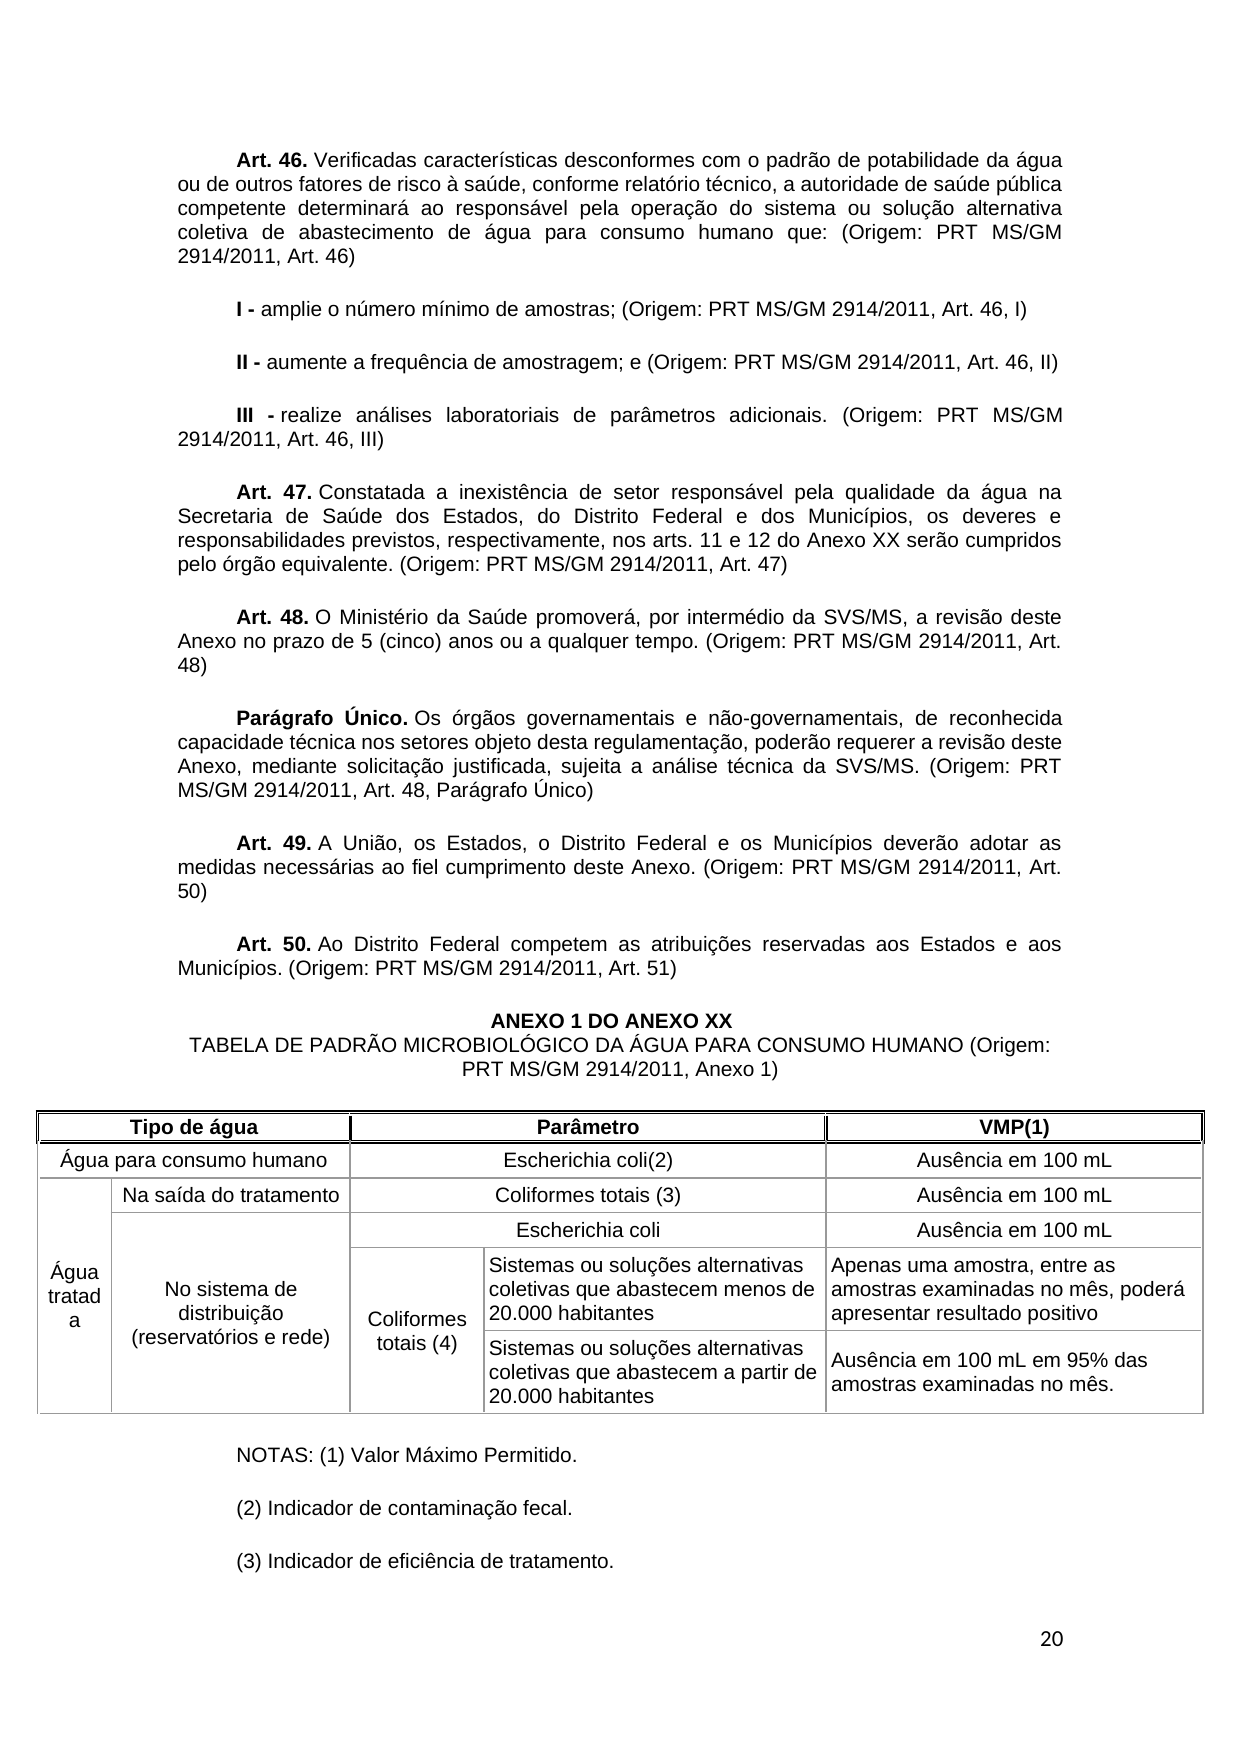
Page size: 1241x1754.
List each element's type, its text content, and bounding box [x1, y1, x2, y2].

table_header Tipo de água [39, 1112, 350, 1140]
table_cell Ausência em 100 mL [827, 1212, 1202, 1247]
table_cell Escherichia coli [351, 1213, 825, 1247]
table_cell Coliformes totais (4) [351, 1248, 483, 1412]
table_cell Água para consumo humano [38, 1140, 349, 1177]
text Art. 49. A União, os Estados, o Distrito Federal e os Municípios deverão adotar as medidas necessárias ao fiel cumprimento deste Anexo. (Origem: PRT MS/GM 2914/2011, Art. 50) [177, 831, 1063, 903]
table_header Parâmetro [350, 1112, 826, 1140]
text Art. 46. Verificadas características desconformes com o padrão de potabilidade da água ou de outros fatores de risco à saúde, conforme relatório técnico, a autoridade de saúde pública competente determinará ao responsável pela operação do sistema ou solução alternativa coletiva de abastecimento de água para consumo humano que: (Origem: PRT MS/GM 2914/2011, Art. 46) [177, 148, 1063, 267]
text Art. 48. O Ministério da Saúde promoverá, por intermédio da SVS/MS, a revisão deste Anexo no prazo de 5 (cinco) anos ou a qualquer tempo. (Origem: PRT MS/GM 2914/2011, Art. 48) [177, 605, 1063, 677]
table_cell Ausência em 100 mL em 95% das amostras examinadas no mês. [827, 1330, 1202, 1412]
text (2) Indicador de contaminação fecal. [177, 1496, 1063, 1520]
text Art. 50. Ao Distrito Federal competem as atribuições reservadas aos Estados e aos Municípios. (Origem: PRT MS/GM 2914/2011, Art. 51) [177, 932, 1063, 980]
table_cell Sistemas ou soluções alternativas coletivas que abastecem menos de 20.000 habitantes [485, 1248, 825, 1329]
text Art. 47. Constatada a inexistência de setor responsável pela qualidade da água na Secretaria de Saúde dos Estados, do Distrito Federal e dos Municípios, os deveres e responsabilidades previstos, respectivamente, nos arts. 11 e 12 do Anexo XX serão cumpridos pelo órgão equivalente. (Origem: PRT MS/GM 2914/2011, Art. 47) [177, 480, 1063, 576]
text ANEXO 1 DO ANEXO XX TABELA DE PADRÃO MICROBIOLÓGICO DA ÁGUA PARA CONSUMO HUMANO (Origem: PRT MS/GM 2914/2011, Anexo 1) [177, 1009, 1063, 1081]
table_header VMP(1) [826, 1114, 1201, 1140]
table_cell Escherichia coli(2) [351, 1144, 825, 1177]
table_cell Na saída do tratamento [112, 1179, 349, 1212]
text III - realize análises laboratoriais de parâmetros adicionais. (Origem: PRT MS/GM 2914/2011, Art. 46, III) [177, 403, 1063, 451]
text II - aumente a frequência de amostragem; e (Origem: PRT MS/GM 2914/2011, Art. 46, II) [177, 350, 1063, 374]
table_cell No sistema de distribuição (reservatórios e rede) [112, 1213, 349, 1412]
table_cell Apenas uma amostra, entre as amostras examinadas no mês, poderá apresentar resultado positivo [827, 1247, 1202, 1329]
text I - amplie o número mínimo de amostras; (Origem: PRT MS/GM 2914/2011, Art. 46, I) [177, 297, 1063, 321]
table_cell Ausência em 100 mL [827, 1140, 1202, 1177]
table_cell Água tratada [38, 1177, 111, 1412]
text Parágrafo Único. Os órgãos governamentais e não-governamentais, de reconhecida capacidade técnica nos setores objeto desta regulamentação, poderão requerer a revisão deste Anexo, mediante solicitação justificada, sujeita a análise técnica da SVS/MS. (Origem: PRT MS/GM 2914/2011, Art. 48, Parágrafo Único) [177, 706, 1063, 802]
table_cell Sistemas ou soluções alternativas coletivas que abastecem a partir de 20.000 habitantes [485, 1331, 825, 1412]
text (3) Indicador de eficiência de tratamento. [177, 1549, 1063, 1573]
table_cell Ausência em 100 mL [827, 1177, 1202, 1212]
text NOTAS: (1) Valor Máximo Permitido. [177, 1443, 1063, 1467]
table_cell Coliformes totais (3) [351, 1179, 825, 1212]
